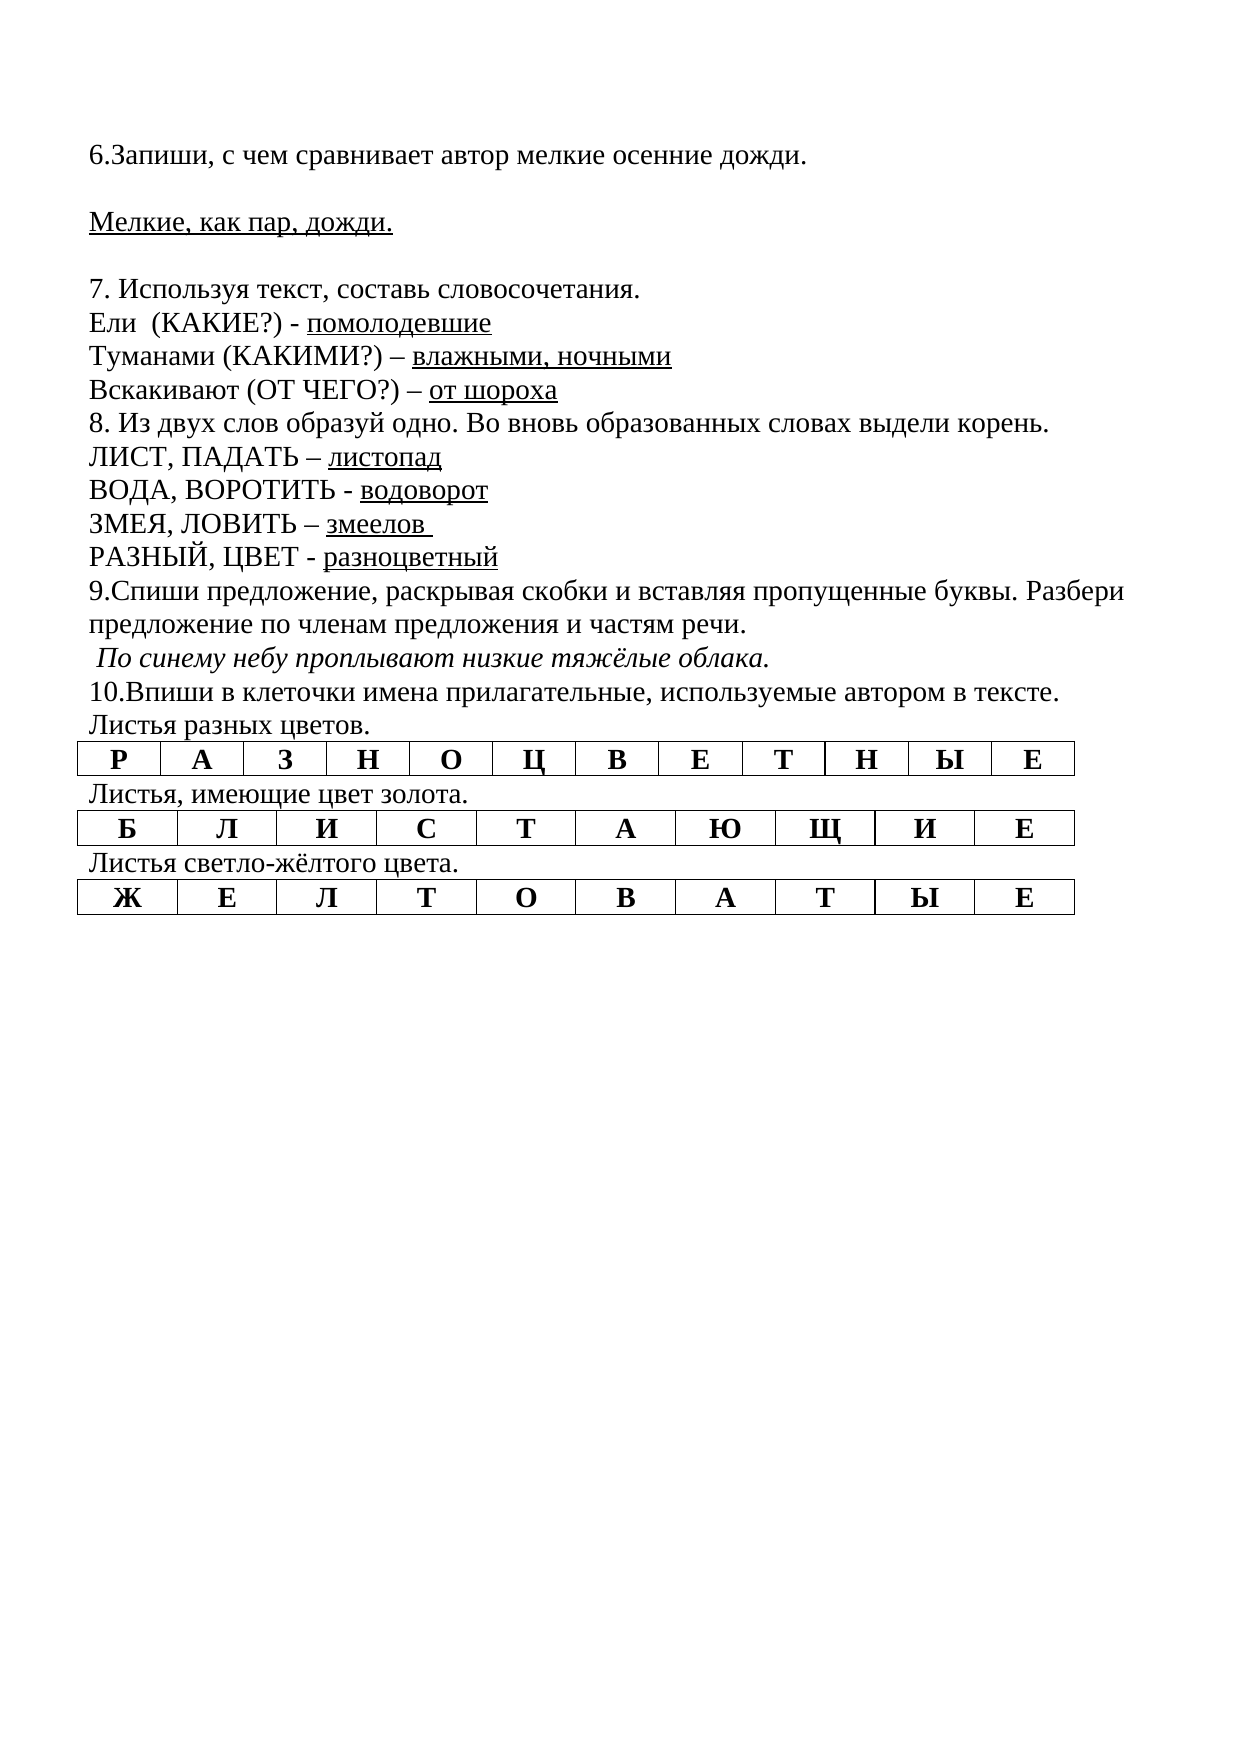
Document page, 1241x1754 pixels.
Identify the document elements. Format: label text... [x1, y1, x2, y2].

table_header Е [975, 880, 1074, 914]
table_header Т [377, 880, 476, 914]
table_header Ы [909, 742, 991, 775]
table_header Ц [493, 742, 575, 775]
table_header Н [826, 742, 908, 775]
text По синему небу проплывают низкие тяжёлые облака. [89, 640, 1152, 674]
table_header Е [178, 880, 276, 914]
table_header В [576, 880, 675, 914]
table_header Л [178, 811, 276, 844]
text ЛИСТ, ПАДАТЬ – листопад [89, 439, 1152, 472]
text Листья светло-жёлтого цвета. [89, 846, 1152, 879]
table_header Р [78, 742, 160, 775]
table_header Т [743, 742, 824, 775]
text Туманами (КАКИМИ?) – влажными, ночными [89, 338, 1152, 372]
text Ели (КАКИЕ?) - помолодевшие [89, 305, 1152, 338]
table_header Е [659, 742, 742, 775]
text РАЗНЫЙ, ЦВЕТ - разноцветный [89, 539, 1152, 573]
text 8. Из двух слов образуй одно. Во вновь образованных словах выдели корень. [89, 405, 1152, 439]
table_header Щ [776, 811, 874, 844]
text 9.Спиши предложение, раскрывая скобки и вставляя пропущенные буквы. Разбери предложение по членам предложения и частям речи. [89, 573, 1152, 640]
text Мелкие, как пар, дожди. [89, 204, 1152, 238]
table_header О [410, 742, 492, 775]
table_header Е [975, 811, 1074, 844]
table_header И [876, 811, 974, 844]
table_header Н [327, 742, 409, 775]
text ВОДА, ВОРОТИТЬ - водоворот [89, 472, 1152, 506]
table_header Т [477, 811, 575, 844]
text ЗМЕЯ, ЛОВИТЬ – змеелов [89, 506, 1152, 539]
text Листья разных цветов. [89, 707, 1152, 741]
table_header Б [78, 811, 177, 844]
table_header О [477, 880, 575, 914]
table_header И [277, 811, 376, 844]
table_header С [377, 811, 476, 844]
table_header А [676, 880, 775, 914]
text Листья, имеющие цвет золота. [89, 776, 1152, 810]
text 10.Впиши в клеточки имена прилагательные, используемые автором в тексте. [89, 674, 1152, 707]
table_header Е [992, 742, 1074, 775]
table_header Ж [78, 880, 177, 914]
table_header В [576, 742, 658, 775]
table_header Т [776, 880, 874, 914]
text 6.Запиши, с чем сравнивает автор мелкие осенние дожди. [89, 137, 1152, 171]
table_header Ю [676, 811, 775, 844]
table_header Ы [876, 880, 974, 914]
text Вскакивают (ОТ ЧЕГО?) – от шороха [89, 372, 1152, 405]
table_header А [161, 742, 243, 775]
text 7. Используя текст, составь словосочетания. [89, 271, 1152, 305]
table_header З [244, 742, 326, 775]
table_header А [576, 811, 675, 844]
table_header Л [277, 880, 376, 914]
